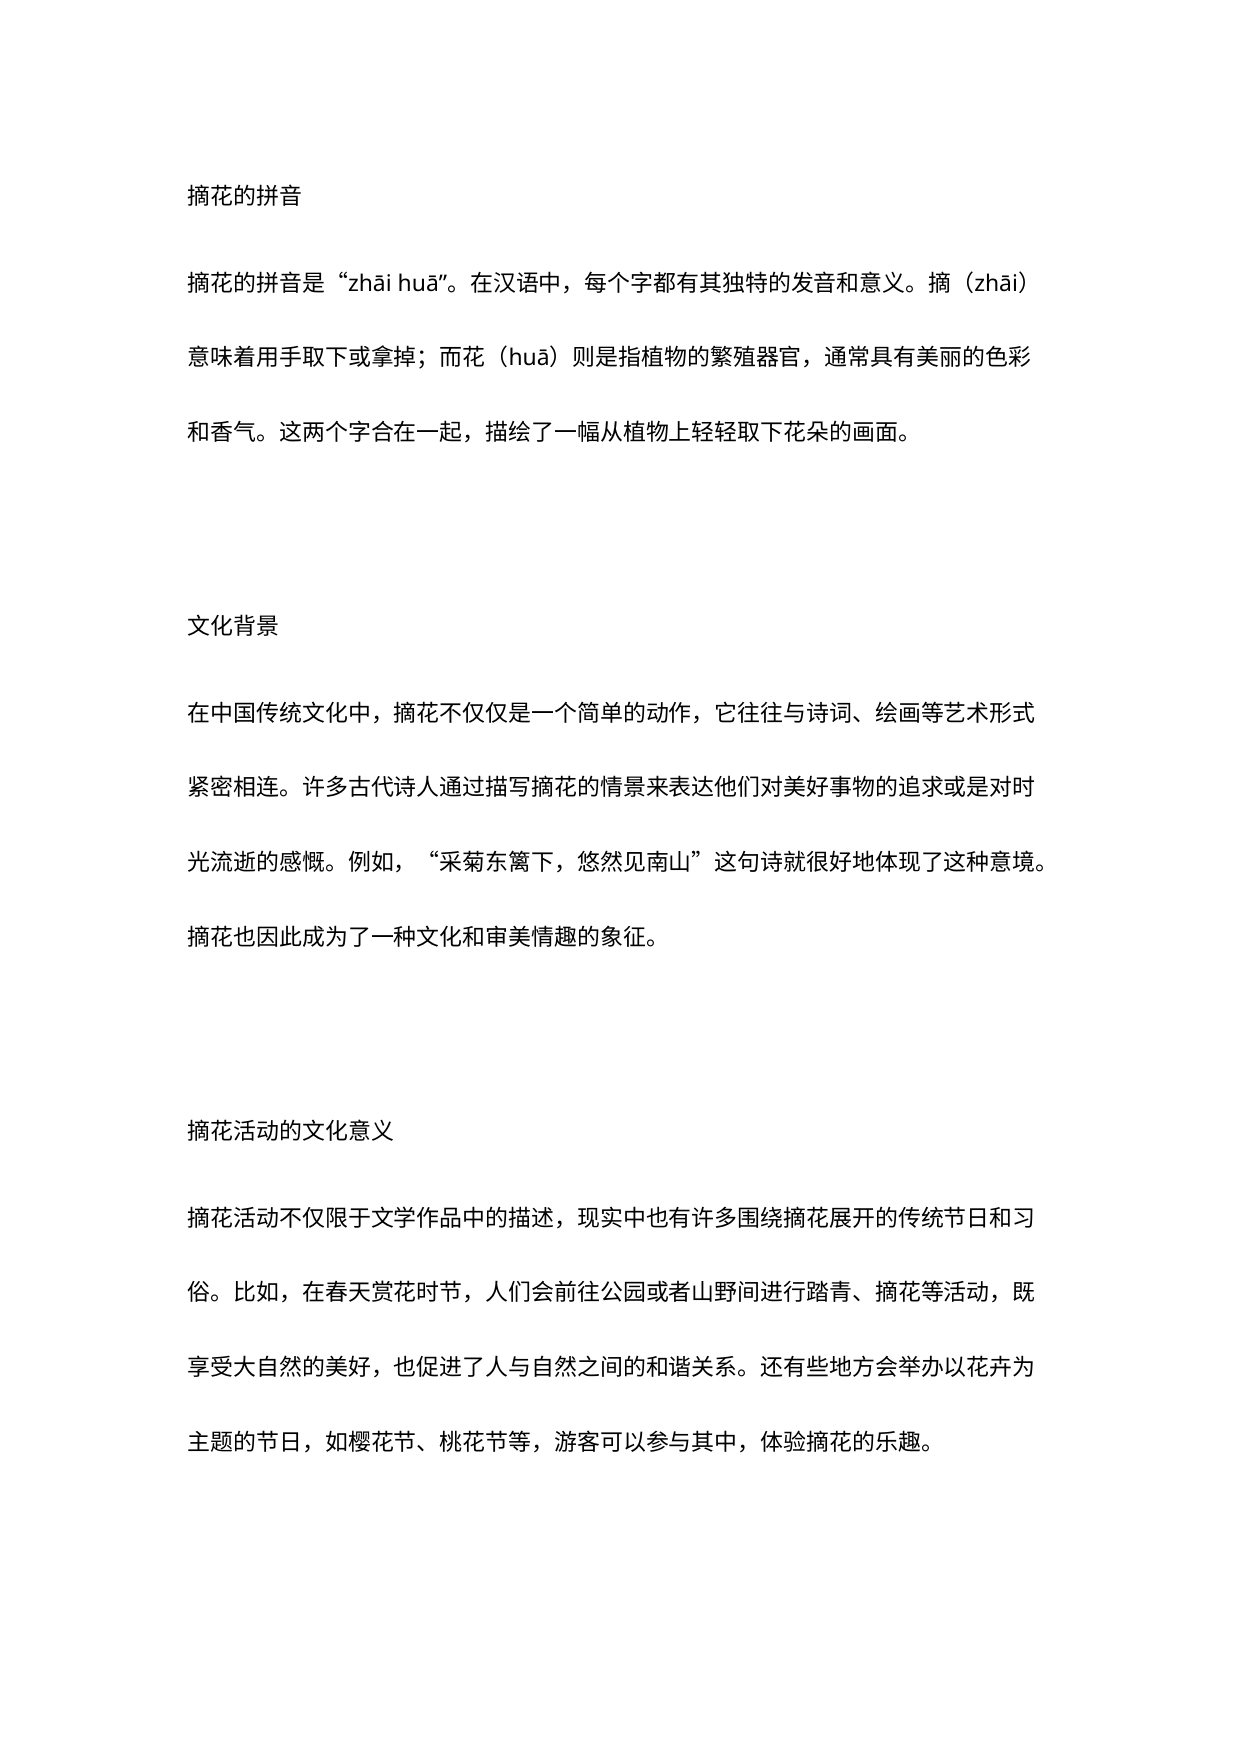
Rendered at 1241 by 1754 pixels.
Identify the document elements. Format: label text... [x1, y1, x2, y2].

text 摘花的拼音 [187, 162, 1053, 227]
text 摘花活动的文化意义 [187, 1097, 1053, 1162]
text 在中国传统文化中，摘花不仅仅是一个简单的动作，它往往与诗词、绘画等艺术形式紧密相连。许多古代诗人通过描写摘花的情景来表达他们对美好事物的追求或是对时光流逝的感慨。例如，“采菊东篱下，悠然见南山”这句诗就很好地体现了这种意境。摘花也因此成为了一种文化和审美情趣的象征。 [187, 679, 1053, 968]
text 摘花活动不仅限于文学作品中的描述，现实中也有许多围绕摘花展开的传统节日和习俗。比如，在春天赏花时节，人们会前往公园或者山野间进行踏青、摘花等活动，既享受大自然的美好，也促进了人与自然之间的和谐关系。还有些地方会举办以花卉为主题的节日，如樱花节、桃花节等，游客可以参与其中，体验摘花的乐趣。 [187, 1184, 1053, 1473]
text 摘花的拼音是“zhāi huā”。在汉语中，每个字都有其独特的发音和意义。摘（zhāi）意味着用手取下或拿掉；而花（huā）则是指植物的繁殖器官，通常具有美丽的色彩和香气。这两个字合在一起，描绘了一幅从植物上轻轻取下花朵的画面。 [187, 248, 1053, 463]
text 文化背景 [187, 592, 1053, 657]
